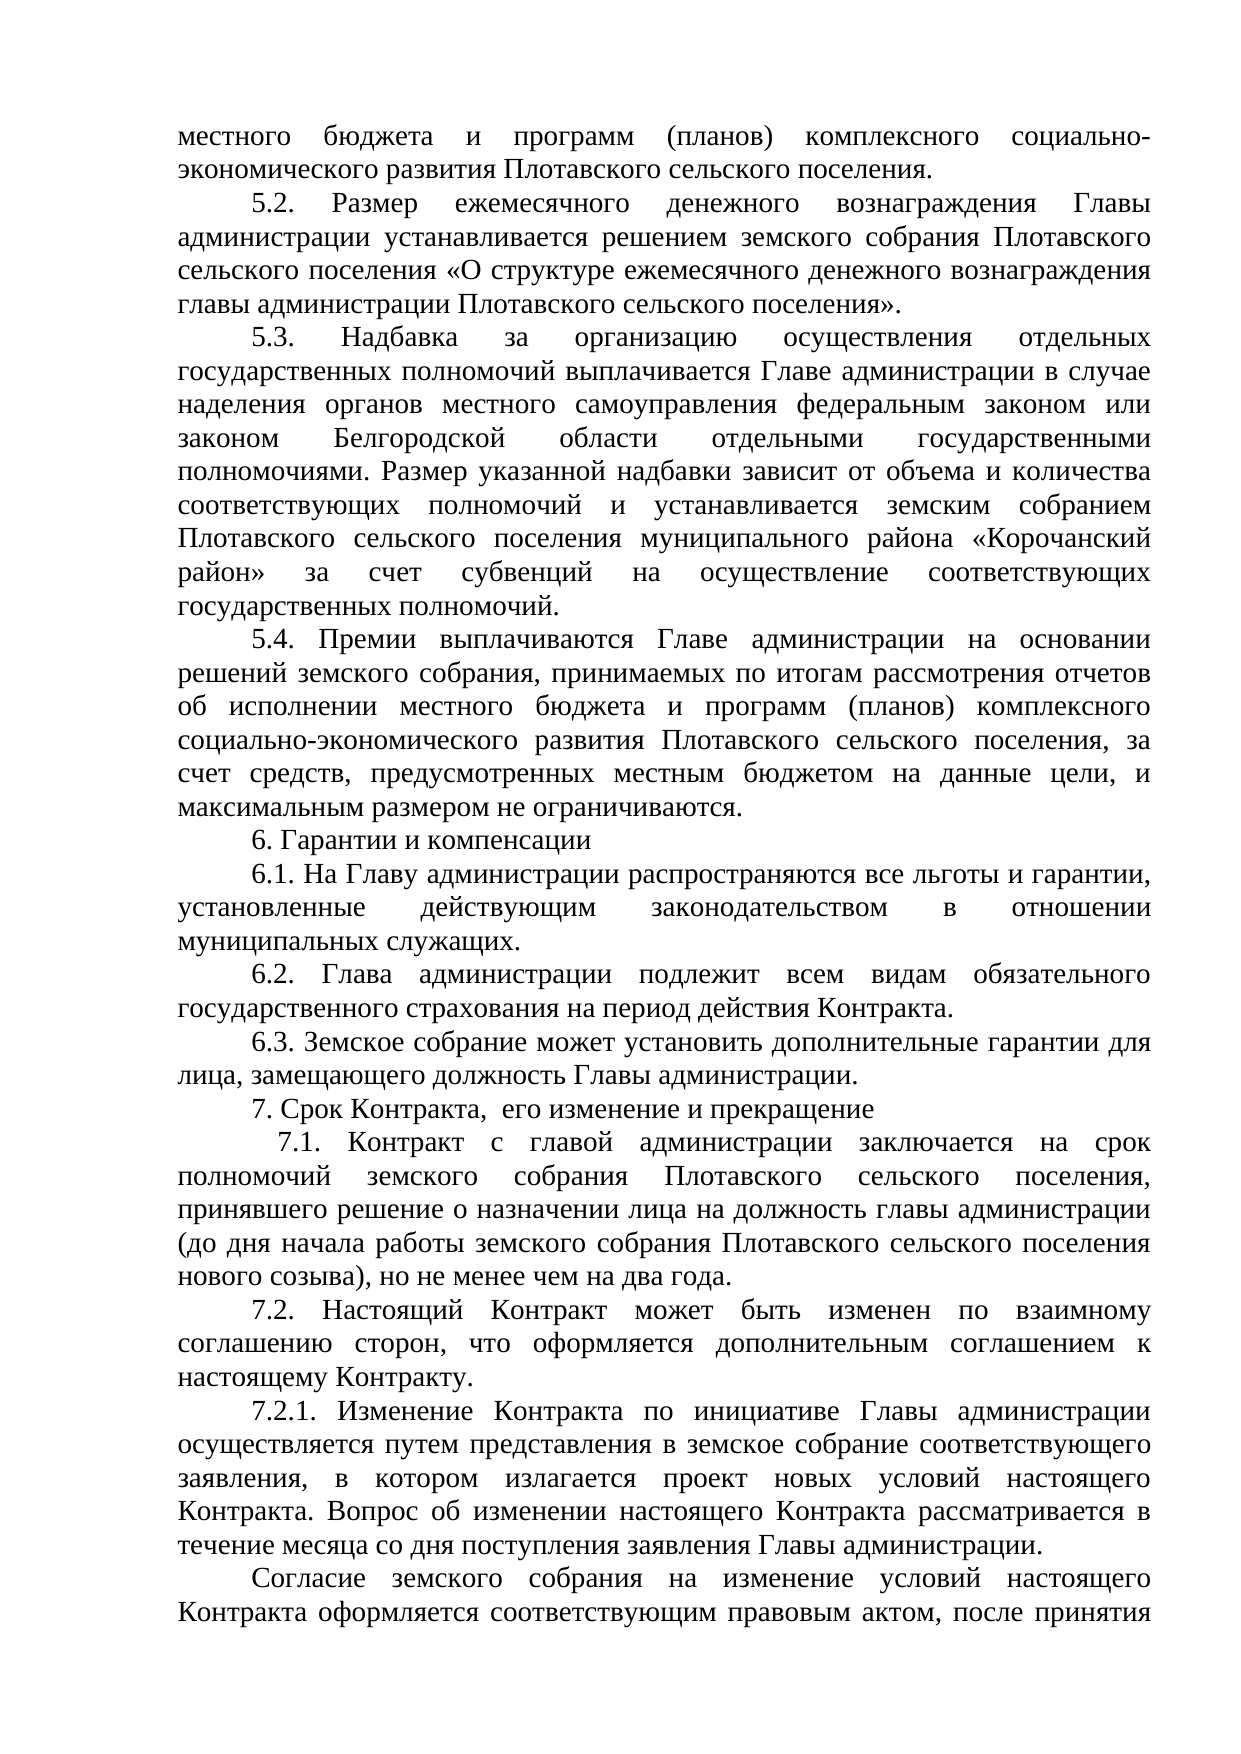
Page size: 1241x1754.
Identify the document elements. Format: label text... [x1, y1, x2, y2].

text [177, 118, 1152, 185]
text 6.3. Земское собрание может установить дополнительные гарантии для лица, замещающего должность Главы администрации. [177, 1024, 1152, 1091]
text 6.1. На Главу администрации распространяются все льготы и гарантии, установленные действующим законодательством в отношении муниципальных служащих. [177, 856, 1152, 957]
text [177, 1560, 1152, 1627]
text 6. Гарантии и компенсации [177, 822, 1152, 856]
text 7.1. Контракт с главой администрации заключается на срок полномочий земского собрания Плотавского сельского поселения, принявшего решение о назначении лица на должность главы администрации (до дня начала работы земского собрания Плотавского сельского поселения нового созыва), но не менее чем на два года. [177, 1124, 1152, 1292]
text 7.2. Настоящий Контракт может быть изменен по взаимному соглашению сторон, что оформляется дополнительным соглашением к настоящему Контракту. [177, 1292, 1152, 1393]
text 7.2.1. Изменение Контракта по инициативе Главы администрации осуществляется путем представления в земское собрание соответствующего заявления, в котором излагается проект новых условий настоящего Контракта. Вопрос об изменении настоящего Контракта рассматривается в течение месяца со дня поступления заявления Главы администрации. [177, 1393, 1152, 1560]
text 5.4. Премии выплачиваются Главе администрации на основании решений земского собрания, принимаемых по итогам рассмотрения отчетов об исполнении местного бюджета и программ (планов) комплексного социально-экономического развития Плотавского сельского поселения, за счет средств, предусмотренных местным бюджетом на данные цели, и максимальным размером не ограничиваются. [177, 621, 1152, 822]
text 6.2. Глава администрации подлежит всем видам обязательного государственного страхования на период действия Контракта. [177, 957, 1152, 1024]
text 5.2. Размер ежемесячного денежного вознаграждения Главы администрации устанавливается решением земского собрания Плотавского сельского поселения «О структуре ежемесячного денежного вознаграждения главы администрации Плотавского сельского поселения». [177, 185, 1152, 319]
text 5.3. Надбавка за организацию осуществления отдельных государственных полномочий выплачивается Главе администрации в случае наделения органов местного самоуправления федеральным законом или законом Белгородской области отдельными государственными полномочиями. Размер указанной надбавки зависит от объема и количества соответствующих полномочий и устанавливается земским собранием Плотавского сельского поселения муниципального района «Корочанский район» за счет субвенций на осуществление соответствующих государственных полномочий. [177, 319, 1152, 621]
text 7. Срок Контракта, его изменение и прекращение [177, 1091, 1152, 1124]
